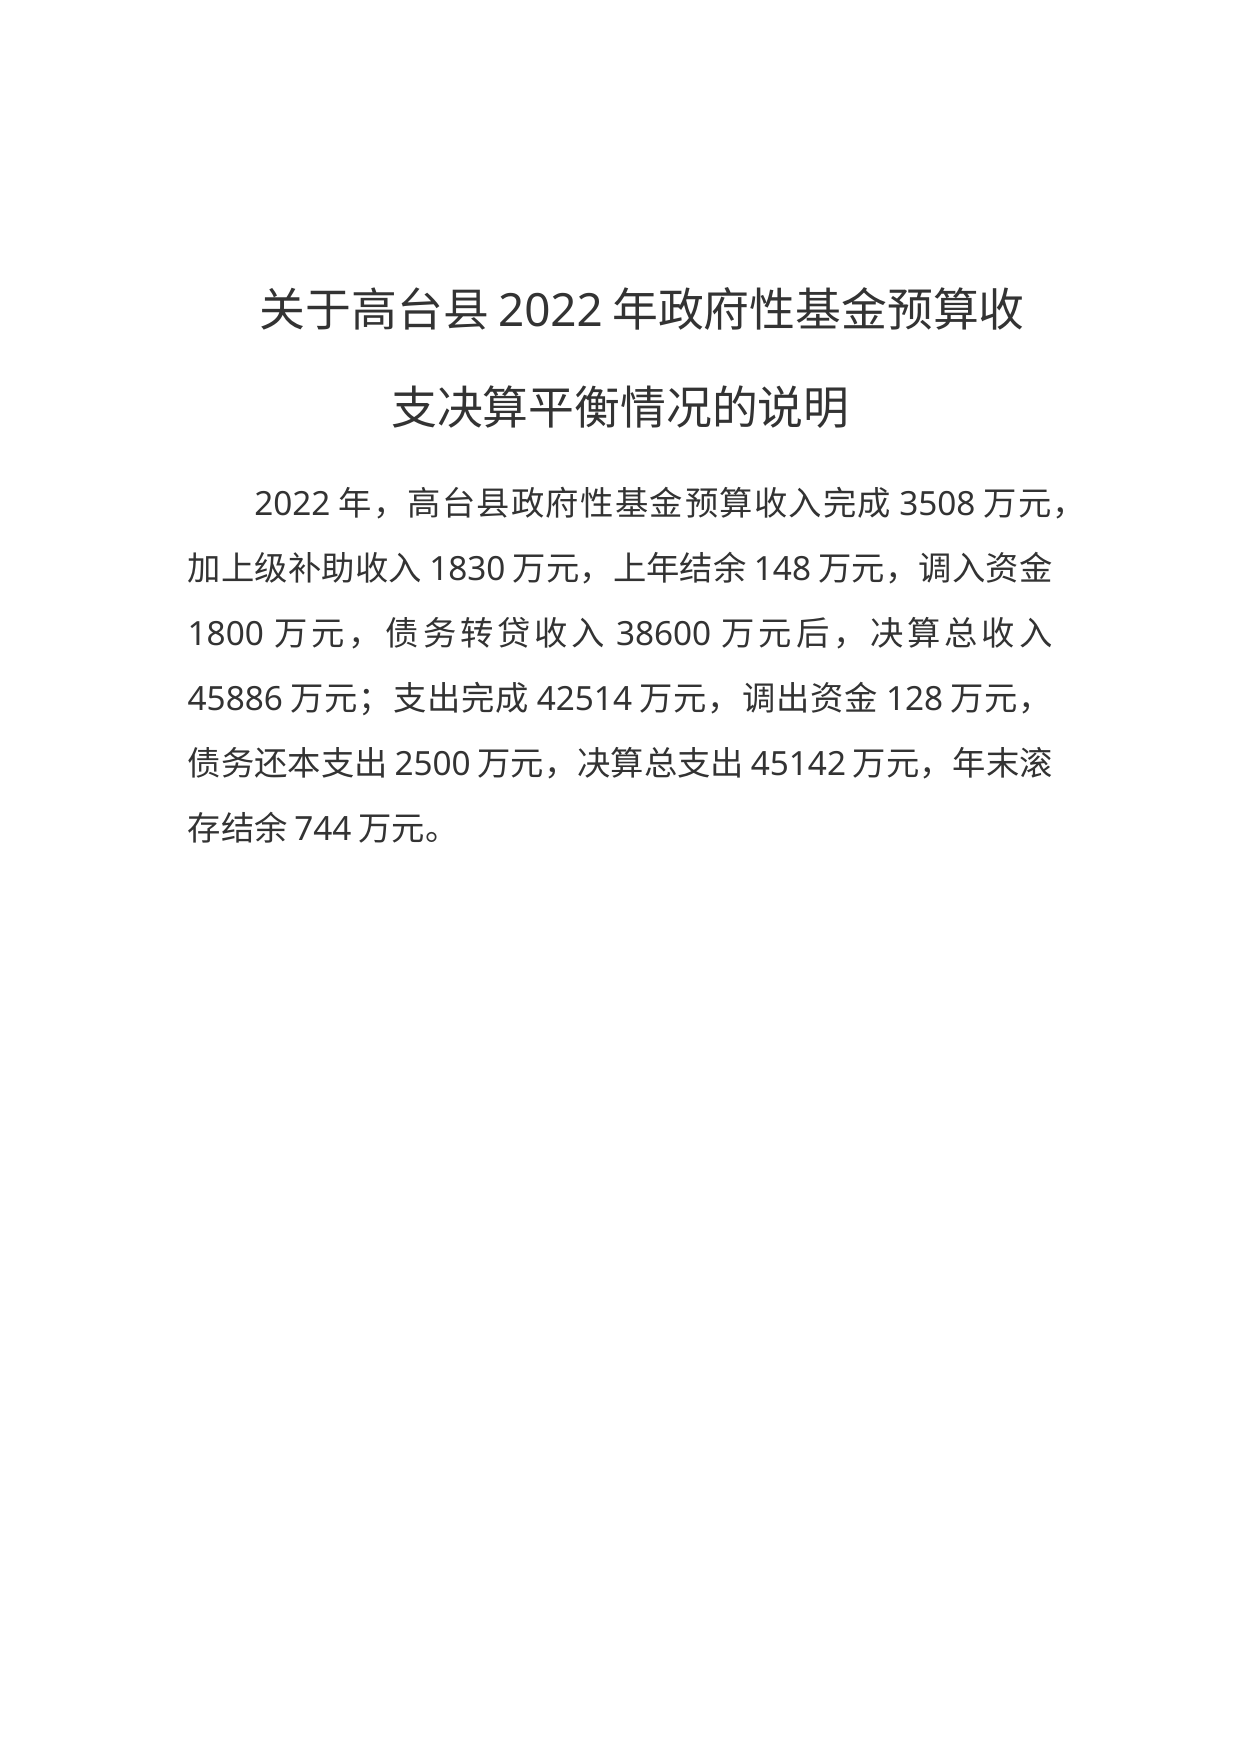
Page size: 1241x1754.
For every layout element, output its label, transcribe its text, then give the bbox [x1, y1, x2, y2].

text 关于高台县2022年政府性基金预算收支决算平衡情况的说明 [203, 258, 1037, 453]
text 2022年，高台县政府性基金预算收入完成3508万元，加上级补助收入1830万元，上年结余148万元，调入资金1800万元，债务转贷收入38600万元后，决算总收入45886万元；支出完成42514万元，调出资金128万元，债务还本支出2500万元，决算总支出45142万元，年末滚存结余744万元。 [187, 469, 1053, 859]
